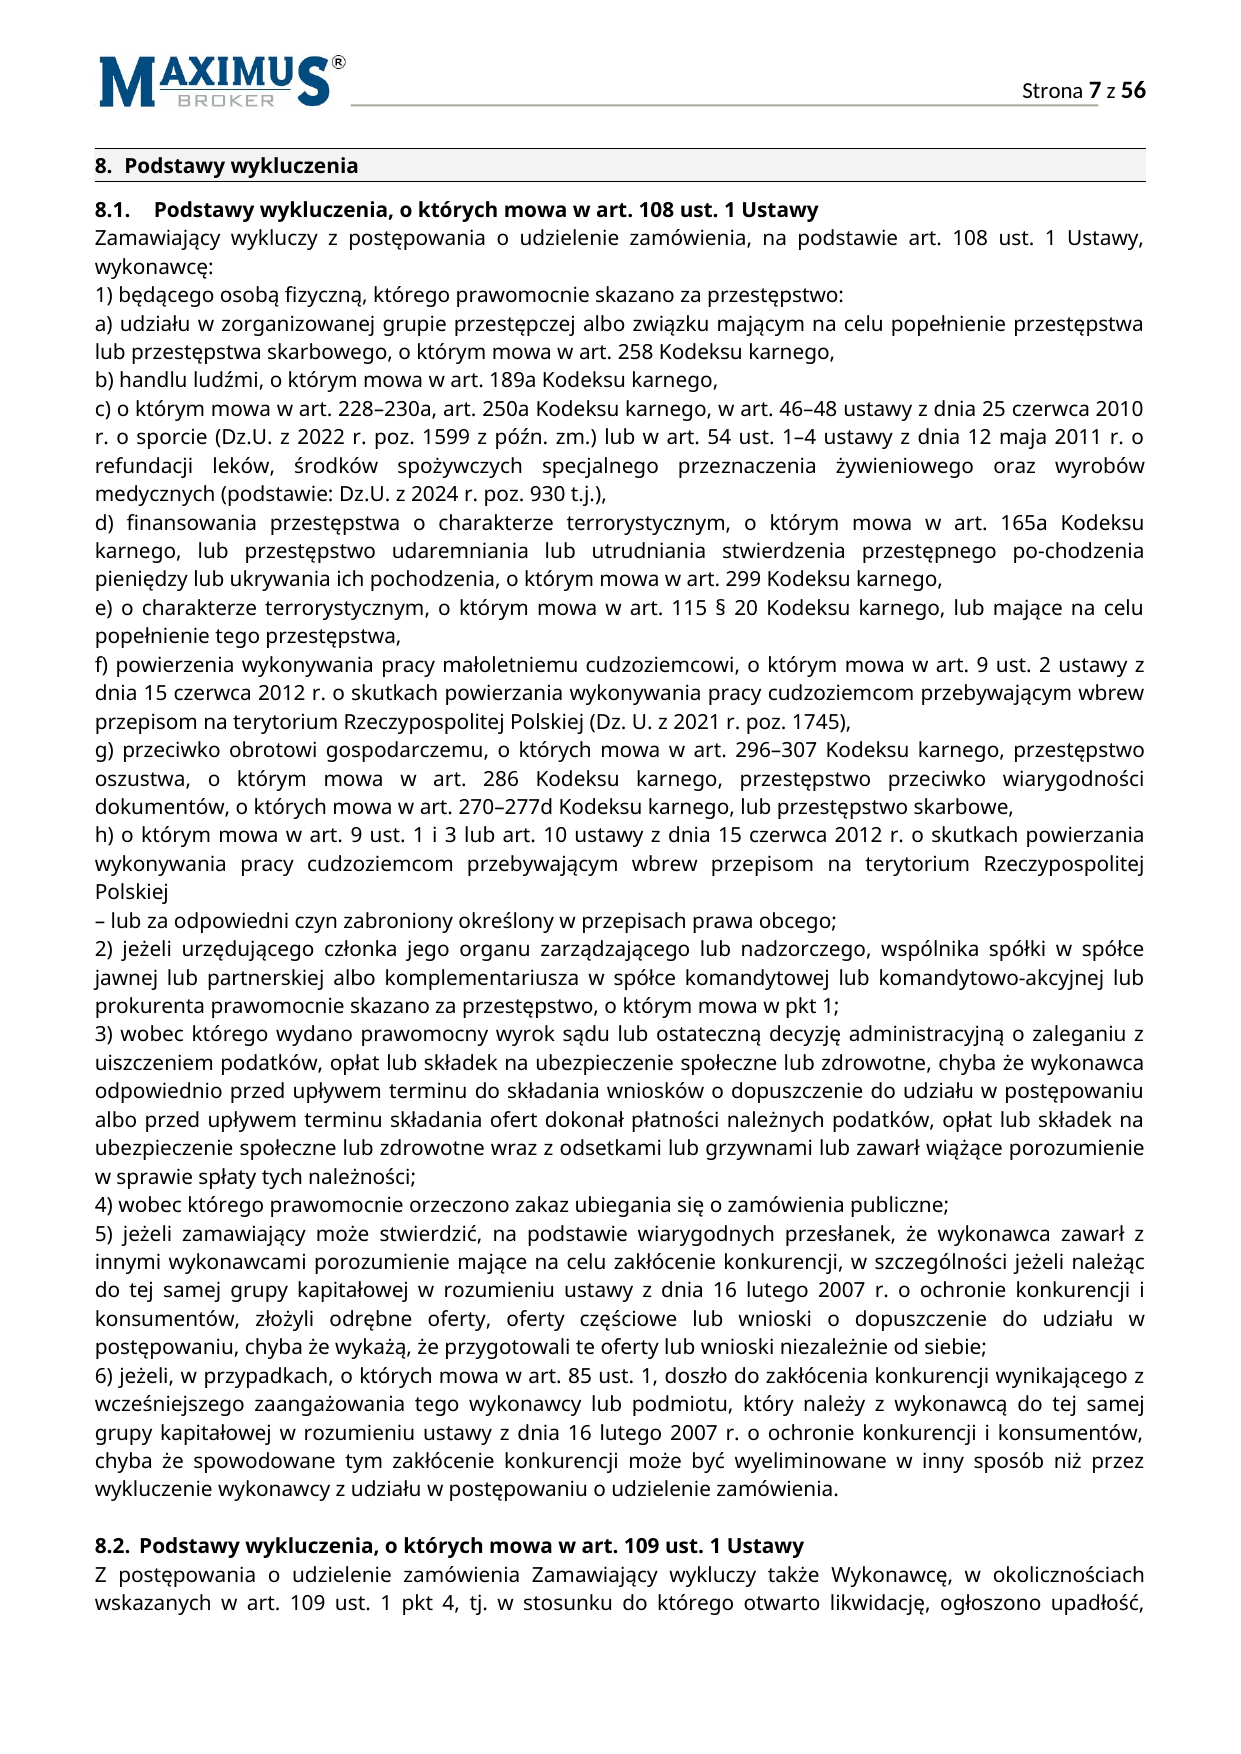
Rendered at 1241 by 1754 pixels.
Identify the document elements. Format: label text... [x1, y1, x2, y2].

text b) handlu ludźmi, o którym mowa w art. 189a Kodeksu karnego, [94, 366, 1146, 394]
text Zamawiający wykluczy z postępowania o udzielenie zamówienia, na podstawie art. 108 ust. 1 Ustawy, wykonawcę: [94, 223, 1146, 280]
text c) o którym mowa w art. 228–230a, art. 250a Kodeksu karnego, w art. 46–48 ustawy z dnia 25 czerwca 2010 r. o sporcie (Dz.U. z 2022 r. poz. 1599 z późn. zm.) lub w art. 54 ust. 1–4 ustawy z dnia 12 maja 2011 r. o refundacji leków, środków spożywczych specjalnego przeznaczenia żywieniowego oraz wyrobów medycznych (podstawie: Dz.U. z 2024 r. poz. 930 t.j.), [94, 394, 1146, 508]
picture [94, 51, 351, 111]
list Podstawy wykluczenia, o których mowa w art. 109 ust. 1 Ustawy [94, 1531, 1146, 1560]
text g) przeciwko obrotowi gospodarczemu, o których mowa w art. 296–307 Kodeksu karnego, przestępstwo oszustwa, o którym mowa w art. 286 Kodeksu karnego, przestępstwo przeciwko wiarygodności dokumentów, o których mowa w art. 270–277d Kodeksu karnego, lub przestępstwo skarbowe, [94, 735, 1146, 821]
text – lub za odpowiedni czyn zabroniony określony w przepisach prawa obcego; [94, 906, 1146, 934]
subtitle Podstawy wykluczenia [94, 149, 1146, 182]
text 6) jeżeli, w przypadkach, o których mowa w art. 85 ust. 1, doszło do zakłócenia konkurencji wynikającego z wcześniejszego zaangażowania tego wykonawcy lub podmiotu, który należy z wykonawcą do tej samej grupy kapitałowej w rozumieniu ustawy z dnia 16 lutego 2007 r. o ochronie konkurencji i konsumentów, chyba że spowodowane tym zakłócenie konkurencji może być wyeliminowane w inny sposób niż przez wykluczenie wykonawcy z udziału w postępowaniu o udzielenie zamówienia. [94, 1361, 1146, 1503]
text f) powierzenia wykonywania pracy małoletniemu cudzoziemcowi, o którym mowa w art. 9 ust. 2 ustawy z dnia 15 czerwca 2012 r. o skutkach powierzania wykonywania pracy cudzoziemcom przebywającym wbrew przepisom na terytorium Rzeczypospolitej Polskiej (Dz. U. z 2021 r. poz. 1745), [94, 650, 1146, 735]
text 1) będącego osobą fizyczną, którego prawomocnie skazano za przestępstwo: [94, 280, 1146, 309]
text h) o którym mowa w art. 9 ust. 1 i 3 lub art. 10 ustawy z dnia 15 czerwca 2012 r. o skutkach powierzania wykonywania pracy cudzoziemcom przebywającym wbrew przepisom na terytorium Rzeczypospolitej Polskiej [94, 821, 1146, 906]
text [94, 1560, 1146, 1617]
text d) finansowania przestępstwa o charakterze terrorystycznym, o którym mowa w art. 165a Kodeksu karnego, lub przestępstwo udaremniania lub utrudniania stwierdzenia przestępnego po-chodzenia pieniędzy lub ukrywania ich pochodzenia, o którym mowa w art. 299 Kodeksu karnego, [94, 508, 1146, 593]
text 2) jeżeli urzędującego członka jego organu zarządzającego lub nadzorczego, wspólnika spółki w spółce jawnej lub partnerskiej albo komplementariusza w spółce komandytowej lub komandytowo-akcyjnej lub prokurenta prawomocnie skazano za przestępstwo, o którym mowa w pkt 1; [94, 934, 1146, 1019]
text 5) jeżeli zamawiający może stwierdzić, na podstawie wiarygodnych przesłanek, że wykonawca zawarł z innymi wykonawcami porozumienie mające na celu zakłócenie konkurencji, w szczególności jeżeli należąc do tej samej grupy kapitałowej w rozumieniu ustawy z dnia 16 lutego 2007 r. o ochronie konkurencji i konsumentów, złożyli odrębne oferty, oferty częściowe lub wnioski o dopuszczenie do udziału w postępowaniu, chyba że wykażą, że przygotowali te oferty lub wnioski niezależnie od siebie; [94, 1219, 1146, 1361]
text e) o charakterze terrorystycznym, o którym mowa w art. 115 § 20 Kodeksu karnego, lub mające na celu popełnienie tego przestępstwa, [94, 593, 1146, 650]
text 4) wobec którego prawomocnie orzeczono zakaz ubiegania się o zamówienia publiczne; [94, 1190, 1146, 1219]
list Podstawy wykluczenia, o których mowa w art. 108 ust. 1 Ustawy [94, 195, 1146, 223]
text a) udziału w zorganizowanej grupie przestępczej albo związku mającym na celu popełnienie przestępstwa lub przestępstwa skarbowego, o którym mowa w art. 258 Kodeksu karnego, [94, 309, 1146, 366]
text 3) wobec którego wydano prawomocny wyrok sądu lub ostateczną decyzję administracyjną o zaleganiu z uiszczeniem podatków, opłat lub składek na ubezpieczenie społeczne lub zdrowotne, chyba że wykonawca odpowiednio przed upływem terminu do składania wniosków o dopuszczenie do udziału w postępowaniu albo przed upływem terminu składania ofert dokonał płatności należnych podatków, opłat lub składek na ubezpieczenie społeczne lub zdrowotne wraz z odsetkami lub grzywnami lub zawarł wiążące porozumienie w sprawie spłaty tych należności; [94, 1019, 1146, 1190]
